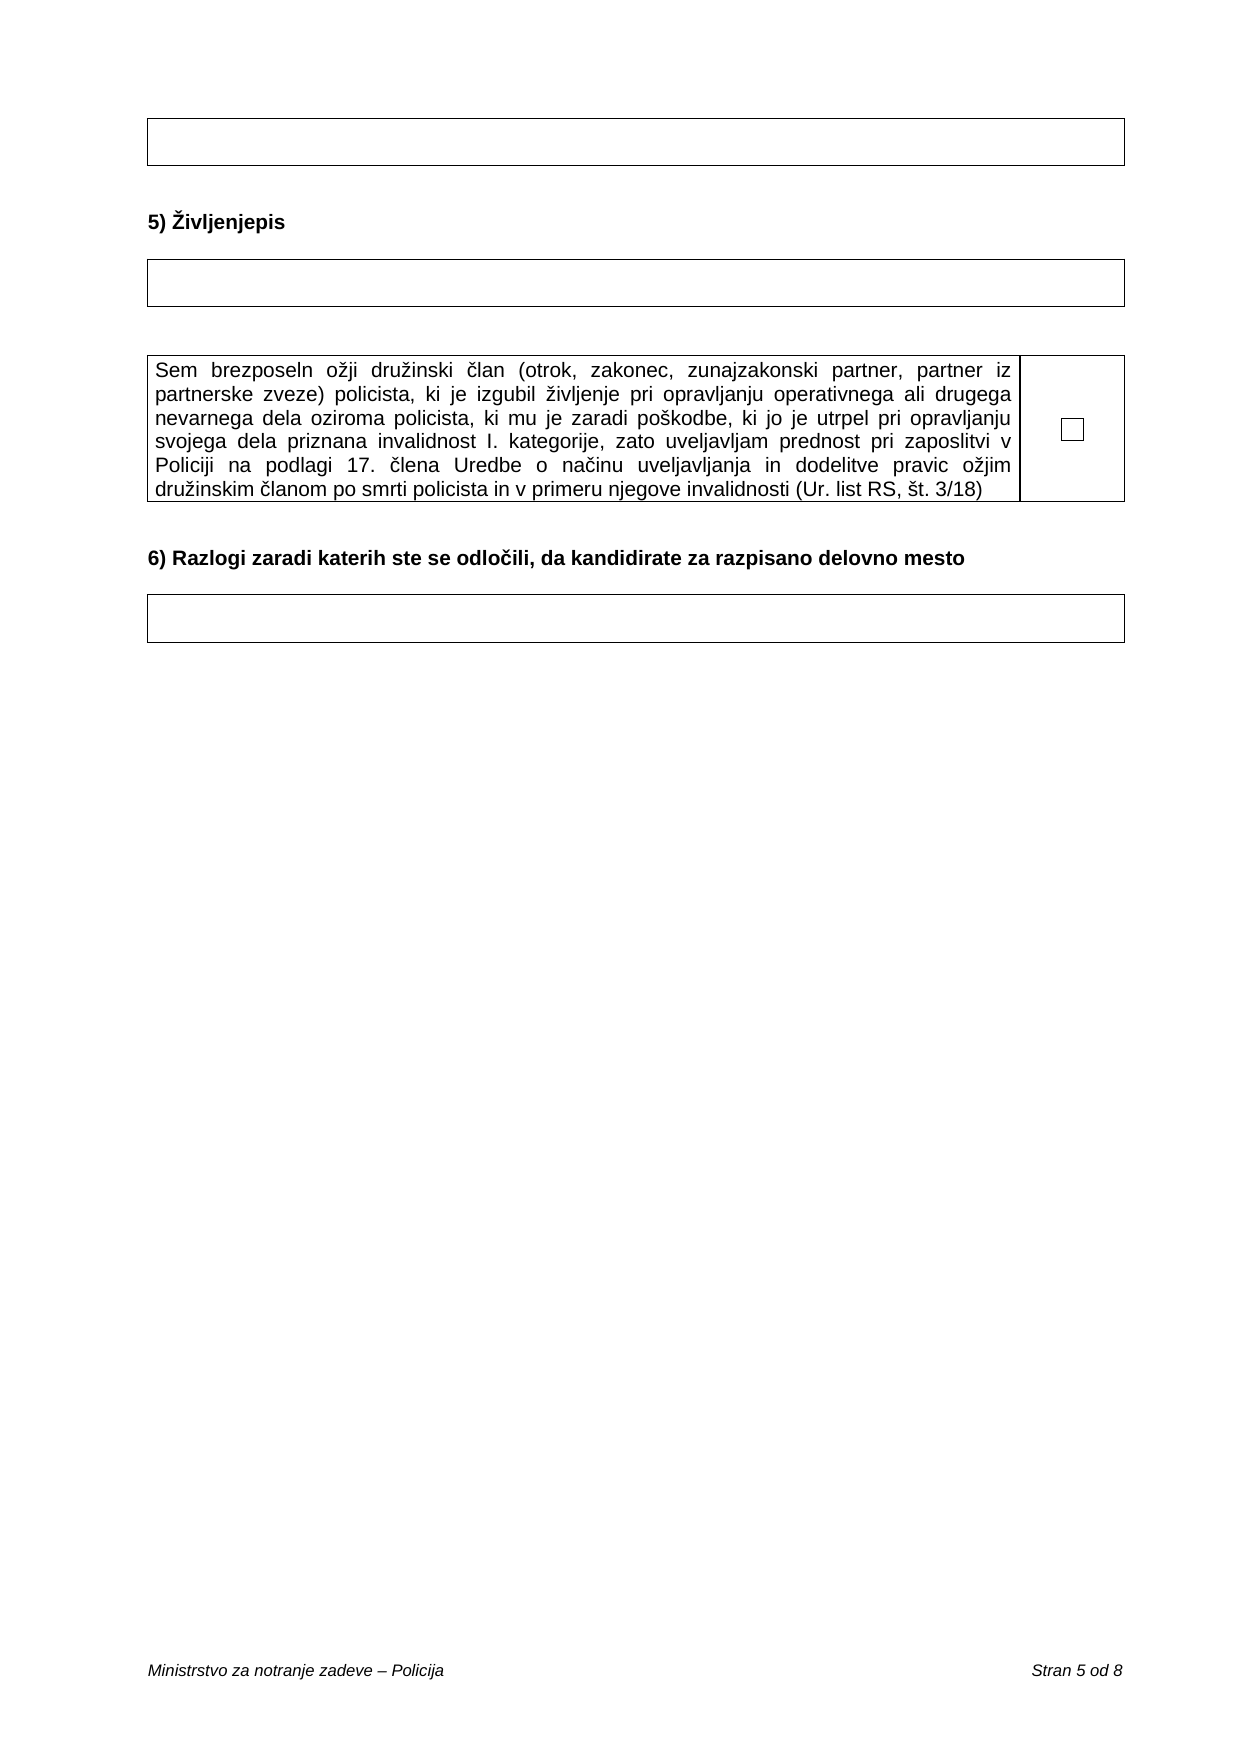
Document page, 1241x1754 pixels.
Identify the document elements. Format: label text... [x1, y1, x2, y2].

table_header [148, 595, 1124, 642]
table_header [148, 119, 1124, 165]
text 5) Življenjepis [148, 209, 1122, 233]
table_header [1021, 356, 1124, 501]
text 6) Razlogi zaradi katerih ste se odločili, da kandidirate za razpisano delovno mesto [148, 545, 1122, 569]
table_header [148, 260, 1124, 306]
table_header Sem brezposeln ožji družinski član (otrok, zakonec, zunajzakonski partner, partner iz partnerske zveze) policista, ki je izgubil življenje pri opravljanju operativnega ali drugega nevarnega dela oziroma policista, ki mu je zaradi poškodbe, ki jo je utrpel pri opravljanju svojega dela priznana invalidnost I. kategorije, zato uveljavljam prednost pri zaposlitvi v Policiji na podlagi 17. člena Uredbe o načinu uveljavljanja in dodelitve pravic ožjim družinskim članom po smrti policista in v primeru njegove invalidnosti (Ur. list RS, št. 3/18) [148, 356, 1019, 501]
